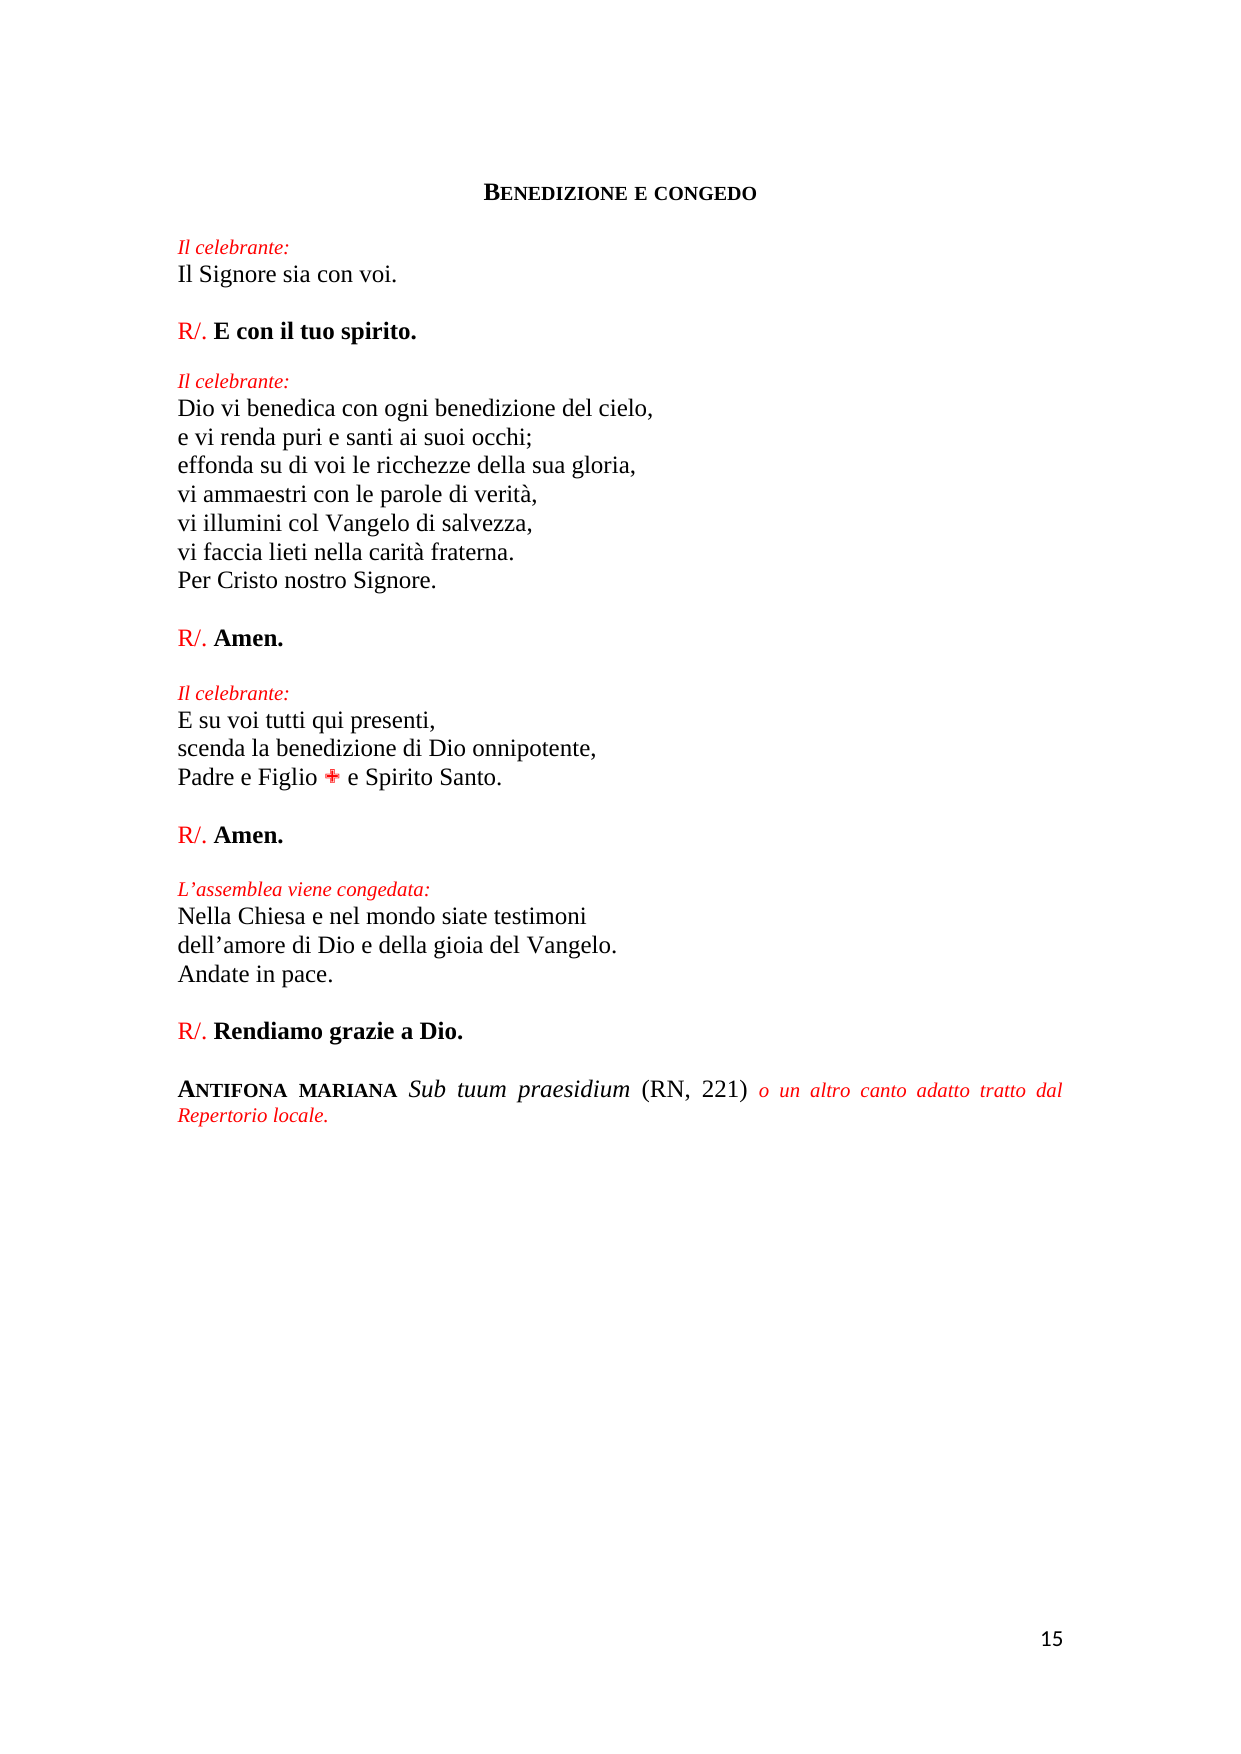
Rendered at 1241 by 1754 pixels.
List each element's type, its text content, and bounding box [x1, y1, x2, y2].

text Andate in pace. [177, 959, 1063, 987]
text Benedizione e congedo [177, 177, 1063, 206]
text Il celebrante: [177, 369, 1063, 393]
text E su voi tutti qui presenti, [177, 705, 1063, 733]
text vi ammaestri con le parole di verità, [177, 479, 1063, 508]
text Il Signore sia con voi. [177, 259, 1063, 287]
text Padre e Figlio e Spirito Santo. [177, 762, 1063, 791]
text R/. Amen. [177, 623, 1063, 652]
text R/. Rendiamo grazie a Dio. [177, 1016, 1063, 1045]
text vi illumini col Vangelo di salvezza, [177, 508, 1063, 537]
text Nella Chiesa e nel mondo siate testimoni [177, 901, 1063, 930]
text vi faccia lieti nella carità fraterna. [177, 537, 1063, 566]
text Il celebrante: [177, 235, 1063, 259]
text e vi renda puri e santi ai suoi occhi; [177, 422, 1063, 451]
text scenda la benedizione di Dio onnipotente, [177, 733, 1063, 762]
text Per Cristo nostro Signore. [177, 566, 1063, 594]
text R/. E con il tuo spirito. [177, 316, 1063, 345]
text L’assemblea viene congedata: [177, 877, 1063, 901]
text Il celebrante: [177, 681, 1063, 705]
text R/. Amen. [177, 820, 1063, 848]
text Antifona mariana Sub tuum praesidium (RN, 221) o un altro canto adatto tratto dal Repertorio locale. [177, 1074, 1063, 1127]
text effonda su di voi le ricchezze della sua gloria, [177, 451, 1063, 479]
text Dio vi benedica con ogni benedizione del cielo, [177, 393, 1063, 422]
text dell’amore di Dio e della gioia del Vangelo. [177, 930, 1063, 959]
